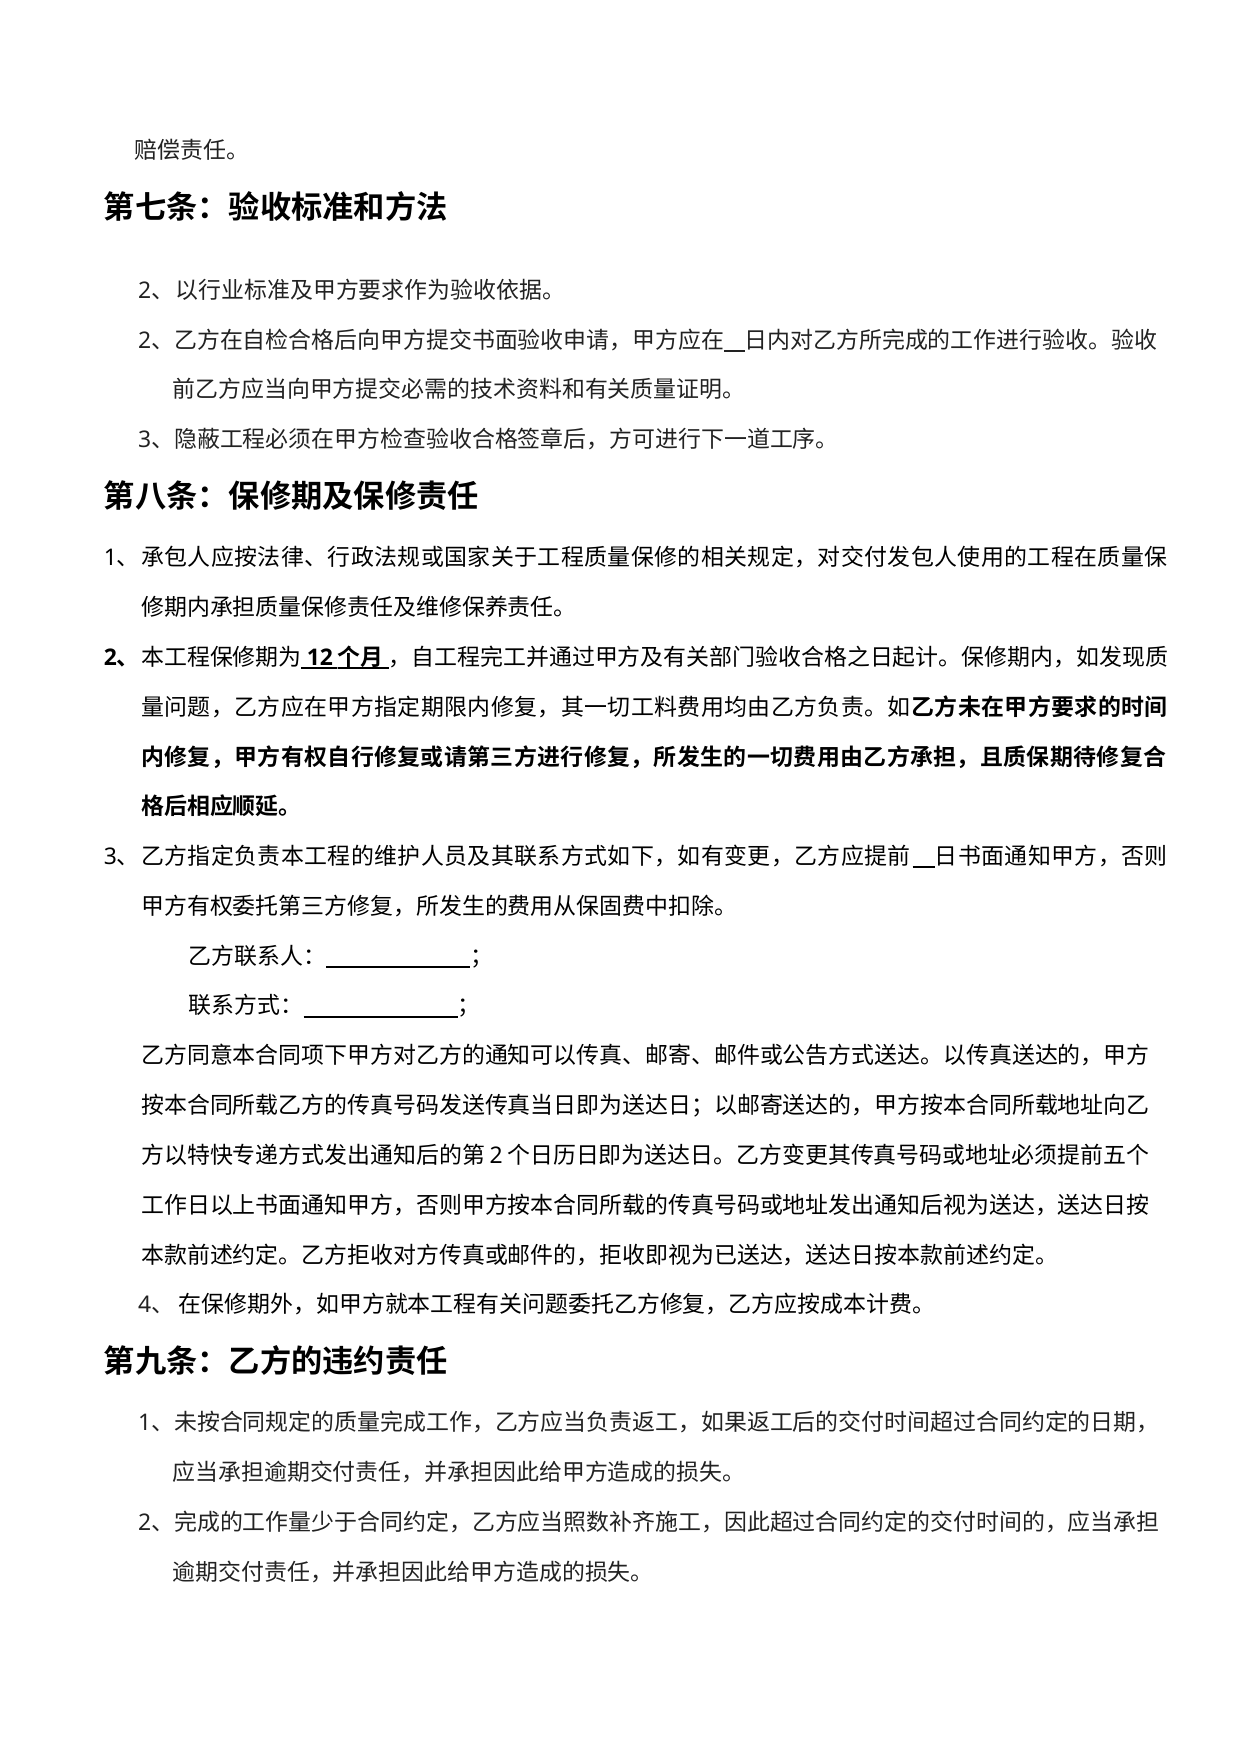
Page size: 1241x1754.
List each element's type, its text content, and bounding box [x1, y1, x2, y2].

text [134, 132, 1168, 166]
text 乙方同意本合同项下甲方对乙方的通知可以传真、邮寄、邮件或公告方式送达。以传真送达的，甲方按本合同所载乙方的传真号码发送传真当日即为送达日；以邮寄送达的，甲方按本合同所载地址向乙方以特快专递方式发出通知后的第2个日历日即为送达日。乙方变更其传真号码或地址必须提前五个工作日以上书面通知甲方，否则甲方按本合同所载的传真号码或地址发出通知后视为送达，送达日按本款前述约定。乙方拒收对方传真或邮件的，拒收即视为已送达，送达日按本款前述约定。 [141, 1037, 1168, 1270]
list 承包人应按法律、行政法规或国家关于工程质量保修的相关规定，对交付发包人使用的工程在质量保修期内承担质量保修责任及维修保养责任。 [103, 539, 1168, 622]
text 3、隐蔽工程必须在甲方检查验收合格签章后，方可进行下一道工序。 [138, 421, 1168, 454]
text 2、乙方在自检合格后向甲方提交书面验收申请，甲方应在 日内对乙方所完成的工作进行验收。验收前乙方应当向甲方提交必需的技术资料和有关质量证明。 [138, 321, 1168, 404]
text 1、未按合同规定的质量完成工作，乙方应当负责返工，如果返工后的交付时间超过合同约定的日期，应当承担逾期交付责任，并承担因此给甲方造成的损失。 [138, 1404, 1168, 1487]
list 以行业标准及甲方要求作为验收依据。 [138, 271, 1168, 305]
text 第七条：验收标准和方法 [103, 182, 1168, 227]
list 本工程保修期为 12个月 ，自工程完工并通过甲方及有关部门验收合格之日起计。保修期内，如发现质量问题，乙方应在甲方指定期限内修复，其一切工料费用均由乙方负责。如乙方未在甲方要求的时间内修复，甲方有权自行修复或请第三方进行修复，所发生的一切费用由乙方承担，且质保期待修复合格后相应顺延。 [103, 639, 1168, 821]
list 乙方指定负责本工程的维护人员及其联系方式如下，如有变更，乙方应提前 日书面通知甲方，否则甲方有权委托第三方修复，所发生的费用从保固费中扣除。 [103, 838, 1168, 921]
text 联系方式： ； [141, 987, 1168, 1021]
text 乙方联系人： ； [141, 938, 1168, 971]
text 2、完成的工作量少于合同约定，乙方应当照数补齐施工，因此超过合同约定的交付时间的，应当承担逾期交付责任，并承担因此给甲方造成的损失。 [138, 1504, 1168, 1587]
text 第九条：乙方的违约责任 [103, 1336, 1168, 1381]
list 在保修期外，如甲方就本工程有关问题委托乙方修复，乙方应按成本计费。 [138, 1286, 1168, 1319]
text 第八条：保修期及保修责任 [103, 471, 1168, 516]
